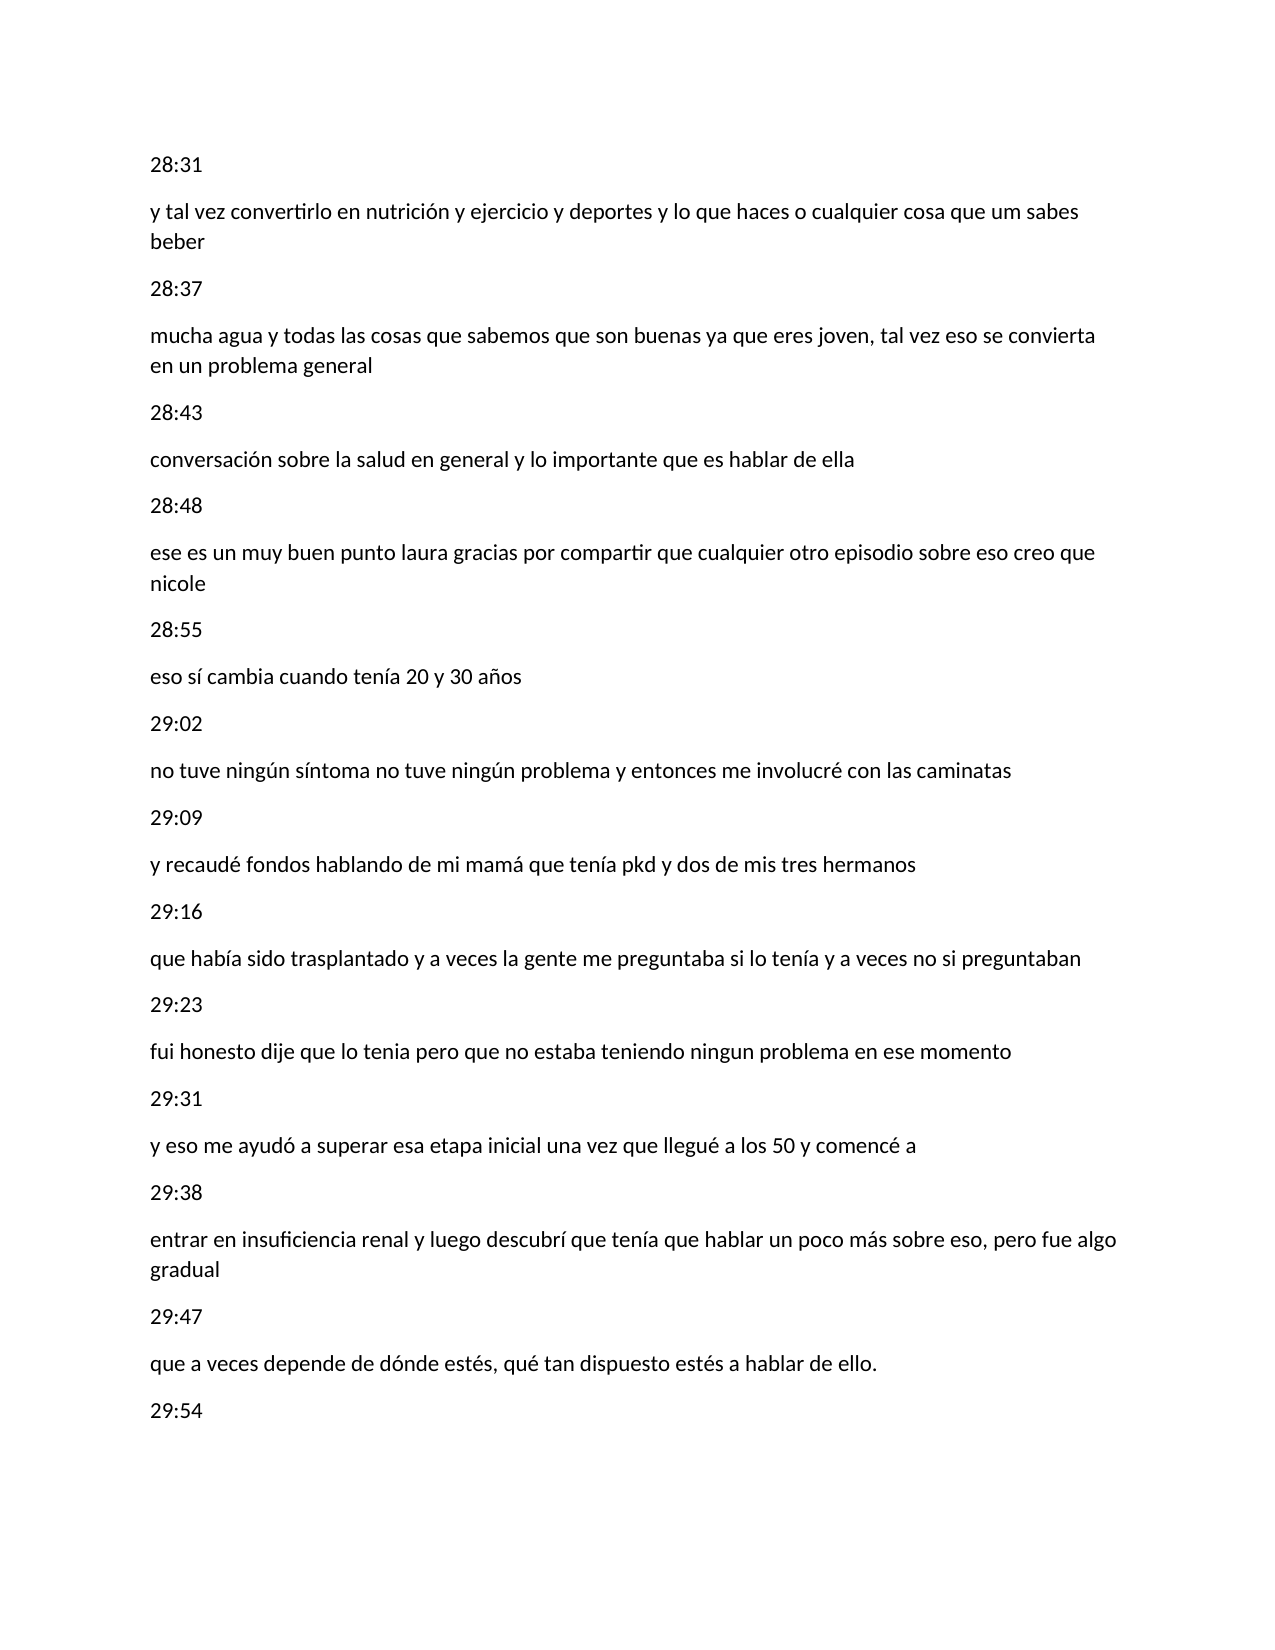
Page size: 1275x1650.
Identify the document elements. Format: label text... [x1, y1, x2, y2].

text 29:16 [150, 897, 1125, 925]
text y recaudé fondos hablando de mi mamá que tenía pkd y dos de mis tres hermanos [150, 850, 1125, 878]
text que había sido trasplantado y a veces la gente me preguntaba si lo tenía y a veces no si preguntaban [150, 944, 1125, 972]
text y tal vez convertirlo en nutrición y ejercicio y deportes y lo que haces o cualquier cosa que um sabes beber [150, 197, 1125, 255]
text fui honesto dije que lo tenia pero que no estaba teniendo ningun problema en ese momento [150, 1037, 1125, 1066]
text y eso me ayudó a superar esa etapa inicial una vez que llegué a los 50 y comencé a [150, 1131, 1125, 1159]
text que a veces depende de dónde estés, qué tan dispuesto estés a hablar de ello. [150, 1349, 1125, 1377]
text 29:02 [150, 709, 1125, 737]
text 28:48 [150, 492, 1125, 520]
text 29:23 [150, 991, 1125, 1019]
text no tuve ningún síntoma no tuve ningún problema y entonces me involucré con las caminatas [150, 756, 1125, 784]
text ese es un muy buen punto laura gracias por compartir que cualquier otro episodio sobre eso creo que nicole [150, 538, 1125, 597]
text 29:54 [150, 1396, 1125, 1424]
text conversación sobre la salud en general y lo importante que es hablar de ella [150, 445, 1125, 473]
text eso sí cambia cuando tenía 20 y 30 años [150, 662, 1125, 691]
text mucha agua y todas las cosas que sabemos que son buenas ya que eres joven, tal vez eso se convierta en un problema general [150, 321, 1125, 379]
text 28:37 [150, 274, 1125, 302]
text 29:09 [150, 803, 1125, 831]
text 29:38 [150, 1178, 1125, 1206]
text 29:31 [150, 1084, 1125, 1112]
text 28:43 [150, 398, 1125, 426]
text 28:31 [150, 150, 1125, 178]
text 29:47 [150, 1302, 1125, 1330]
text entrar en insuficiencia renal y luego descubrí que tenía que hablar un poco más sobre eso, pero fue algo gradual [150, 1225, 1125, 1283]
text 28:55 [150, 616, 1125, 644]
